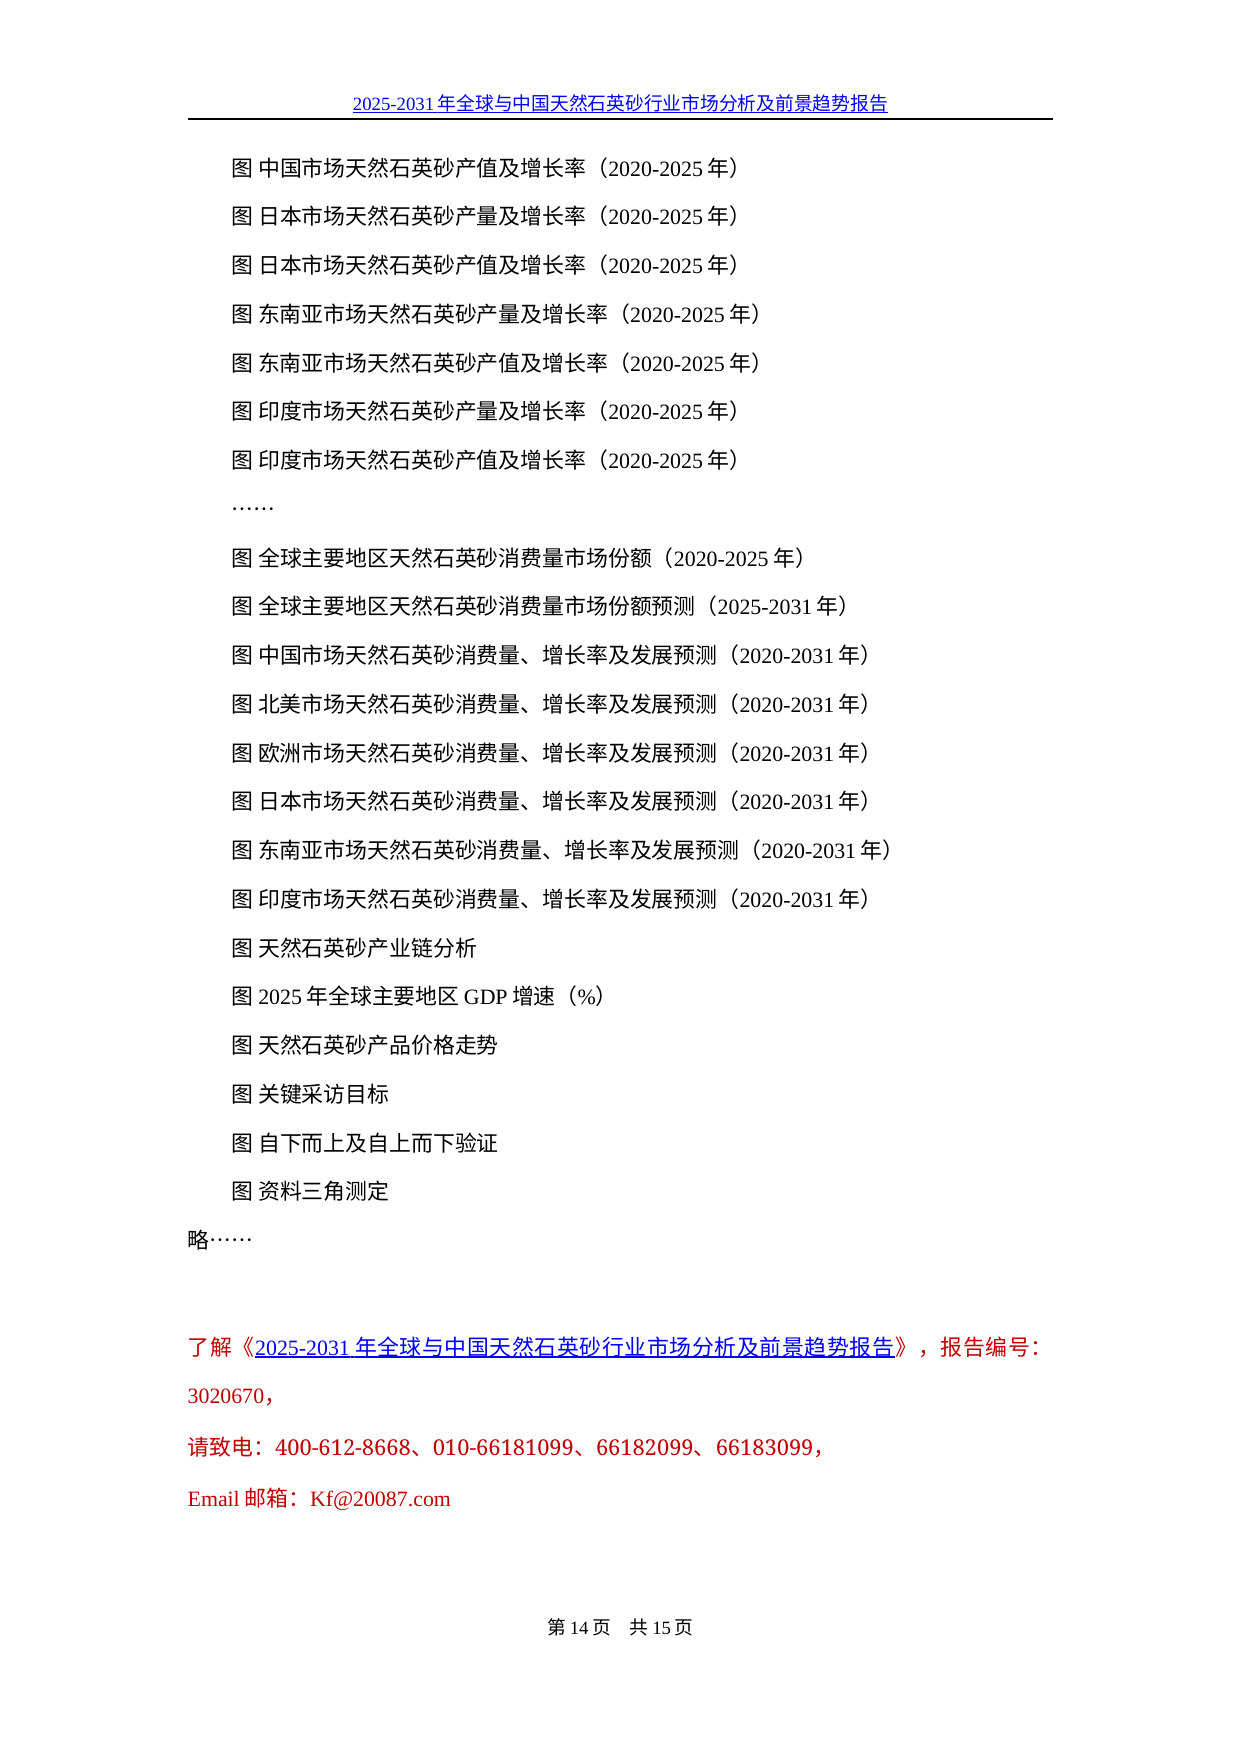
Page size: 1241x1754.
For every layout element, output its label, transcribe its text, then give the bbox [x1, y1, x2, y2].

text Email邮箱：Kf@20087.com [187, 1481, 1053, 1513]
text 请致电：400-612-8668、010-66181099、66182099、66183099， [187, 1429, 1053, 1462]
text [187, 150, 1053, 1255]
text 了解《2025-2031年全球与中国天然石英砂行业市场分析及前景趋势报告》，报告编号：3020670， [187, 1329, 1053, 1410]
